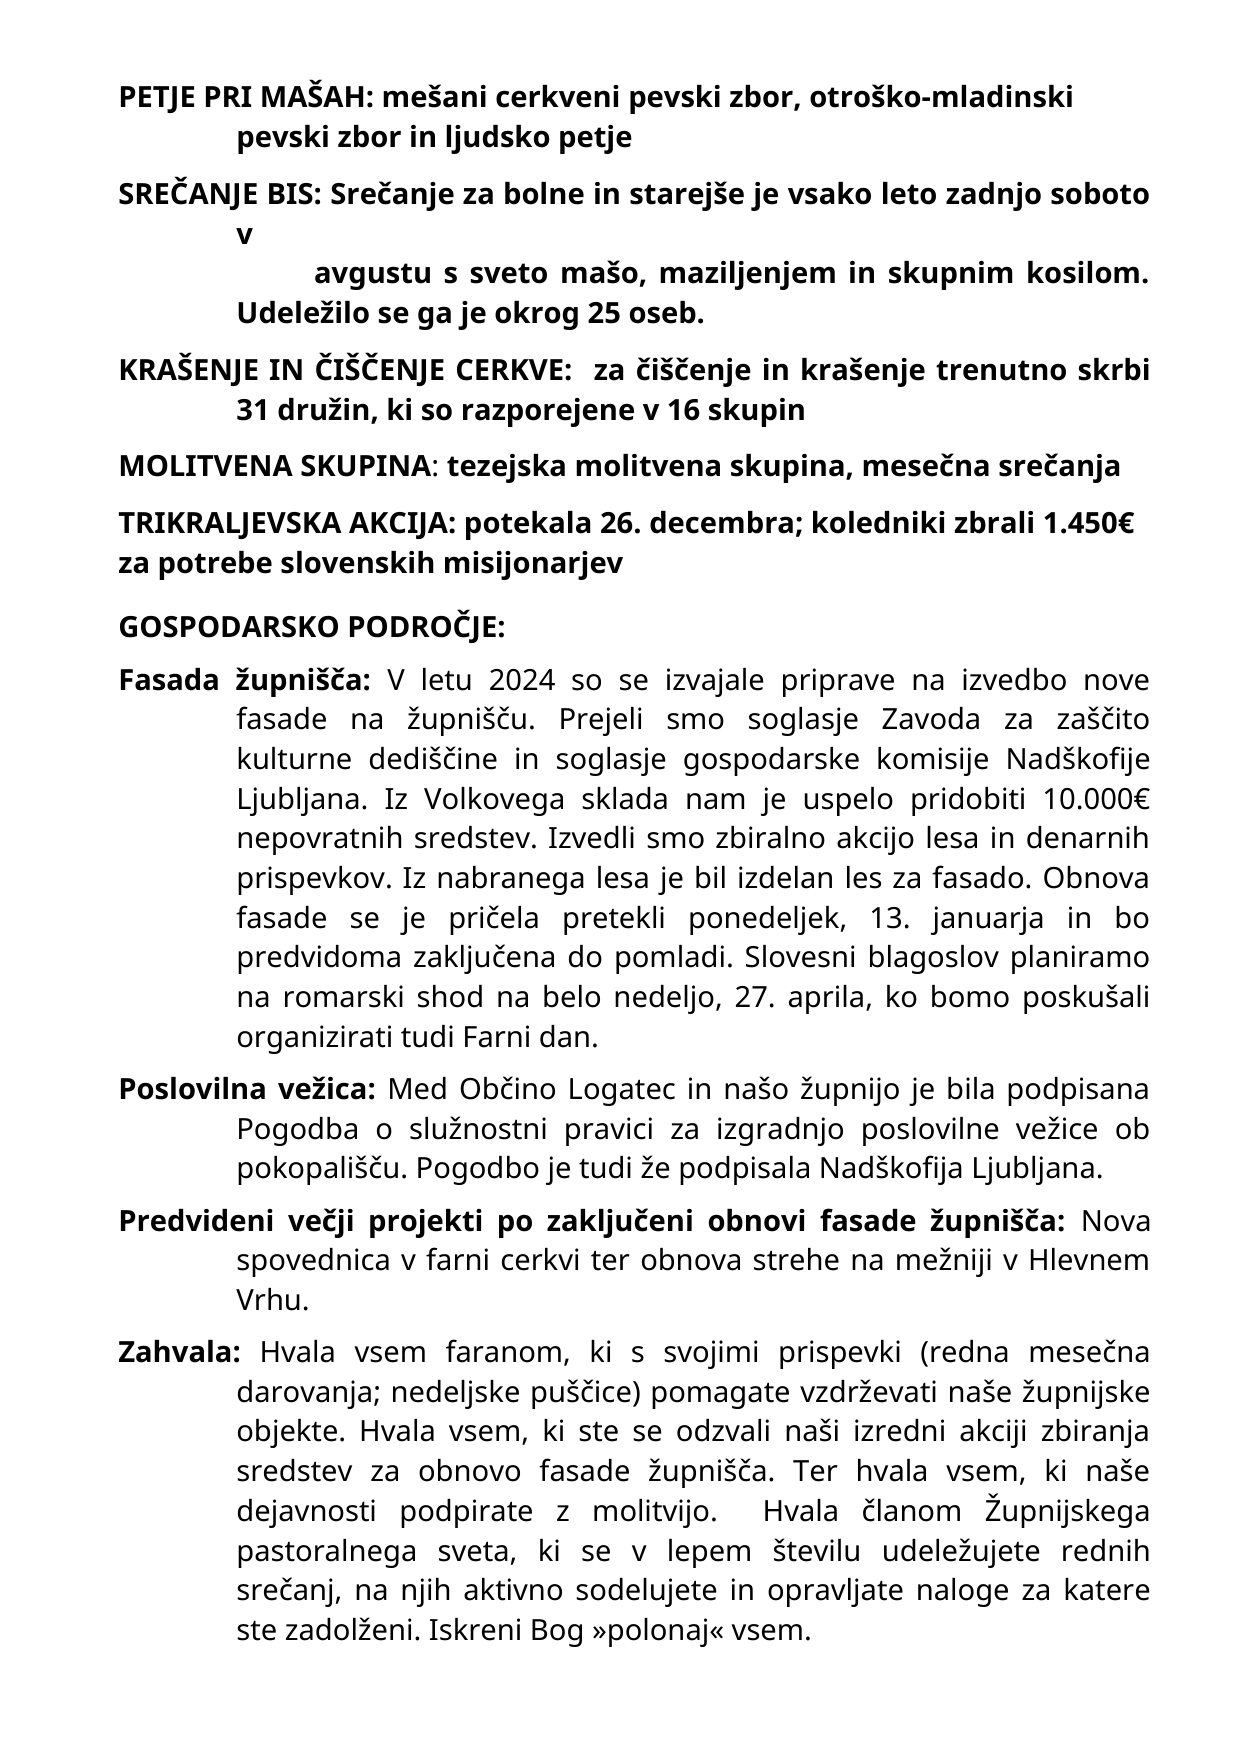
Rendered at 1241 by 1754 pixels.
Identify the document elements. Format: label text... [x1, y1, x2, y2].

text GOSPODARSKO PODROČJE: [118, 607, 1152, 646]
text SREČANJE BIS: Srečanje za bolne in starejše je vsako leto zadnjo soboto v [118, 173, 1152, 253]
text avgustu s sveto mašo, maziljenjem in skupnim kosilom. Udeležilo se ga je okrog 25 oseb. [118, 253, 1152, 332]
text Poslovilna vežica: Med Občino Logatec in našo župnijo je bila podpisana Pogodba o služnostni pravici za izgradnjo poslovilne vežice ob pokopališču. Pogodbo je tudi že podpisala Nadškofija Ljubljana. [118, 1068, 1152, 1187]
text KRAŠENJE IN ČIŠČENJE CERKVE: za čiščenje in krašenje trenutno skrbi 31 družin, ki so razporejene v 16 skupin [118, 349, 1152, 428]
text PETJE PRI MAŠAH: mešani cerkveni pevski zbor, otroško-mladinski pevski zbor in ljudsko petje [118, 77, 1152, 156]
text TRIKRALJEVSKA AKCIJA: potekala 26. decembra; koledniki zbrali 1.450€ za potrebe slovenskih misijonarjev [118, 502, 1152, 582]
text Fasada župnišča: V letu 2024 so se izvajale priprave na izvedbo nove fasade na župnišču. Prejeli smo soglasje Zavoda za zaščito kulturne dediščine in soglasje gospodarske komisije Nadškofije Ljubljana. Iz Volkovega sklada nam je uspelo pridobiti 10.000€ nepovratnih sredstev. Izvedli smo zbiralno akcijo lesa in denarnih prispevkov. Iz nabranega lesa je bil izdelan les za fasado. Obnova fasade se je pričela pretekli ponedeljek, 13. januarja in bo predvidoma zaključena do pomladi. Slovesni blagoslov planiramo na romarski shod na belo nedeljo, 27. aprila, ko bomo poskušali organizirati tudi Farni dan. [118, 659, 1152, 1056]
text Predvideni večji projekti po zaključeni obnovi fasade župnišča: Nova spovednica v farni cerkvi ter obnova strehe na mežniji v Hlevnem Vrhu. [118, 1200, 1152, 1319]
text Zahvala: Hvala vsem faranom, ki s svojimi prispevki (redna mesečna darovanja; nedeljske puščice) pomagate vzdrževati naše župnijske objekte. Hvala vsem, ki ste se odzvali naši izredni akciji zbiranja sredstev za obnovo fasade župnišča. Ter hvala vsem, ki naše dejavnosti podpirate z molitvijo. Hvala članom Župnijskega pastoralnega sveta, ki se v lepem številu udeležujete rednih srečanj, na njih aktivno sodelujete in opravljate naloge za katere ste zadolženi. Iskreni Bog »polonaj« vsem. [118, 1331, 1152, 1649]
text MOLITVENA SKUPINA: tezejska molitvena skupina, mesečna srečanja [118, 446, 1152, 485]
